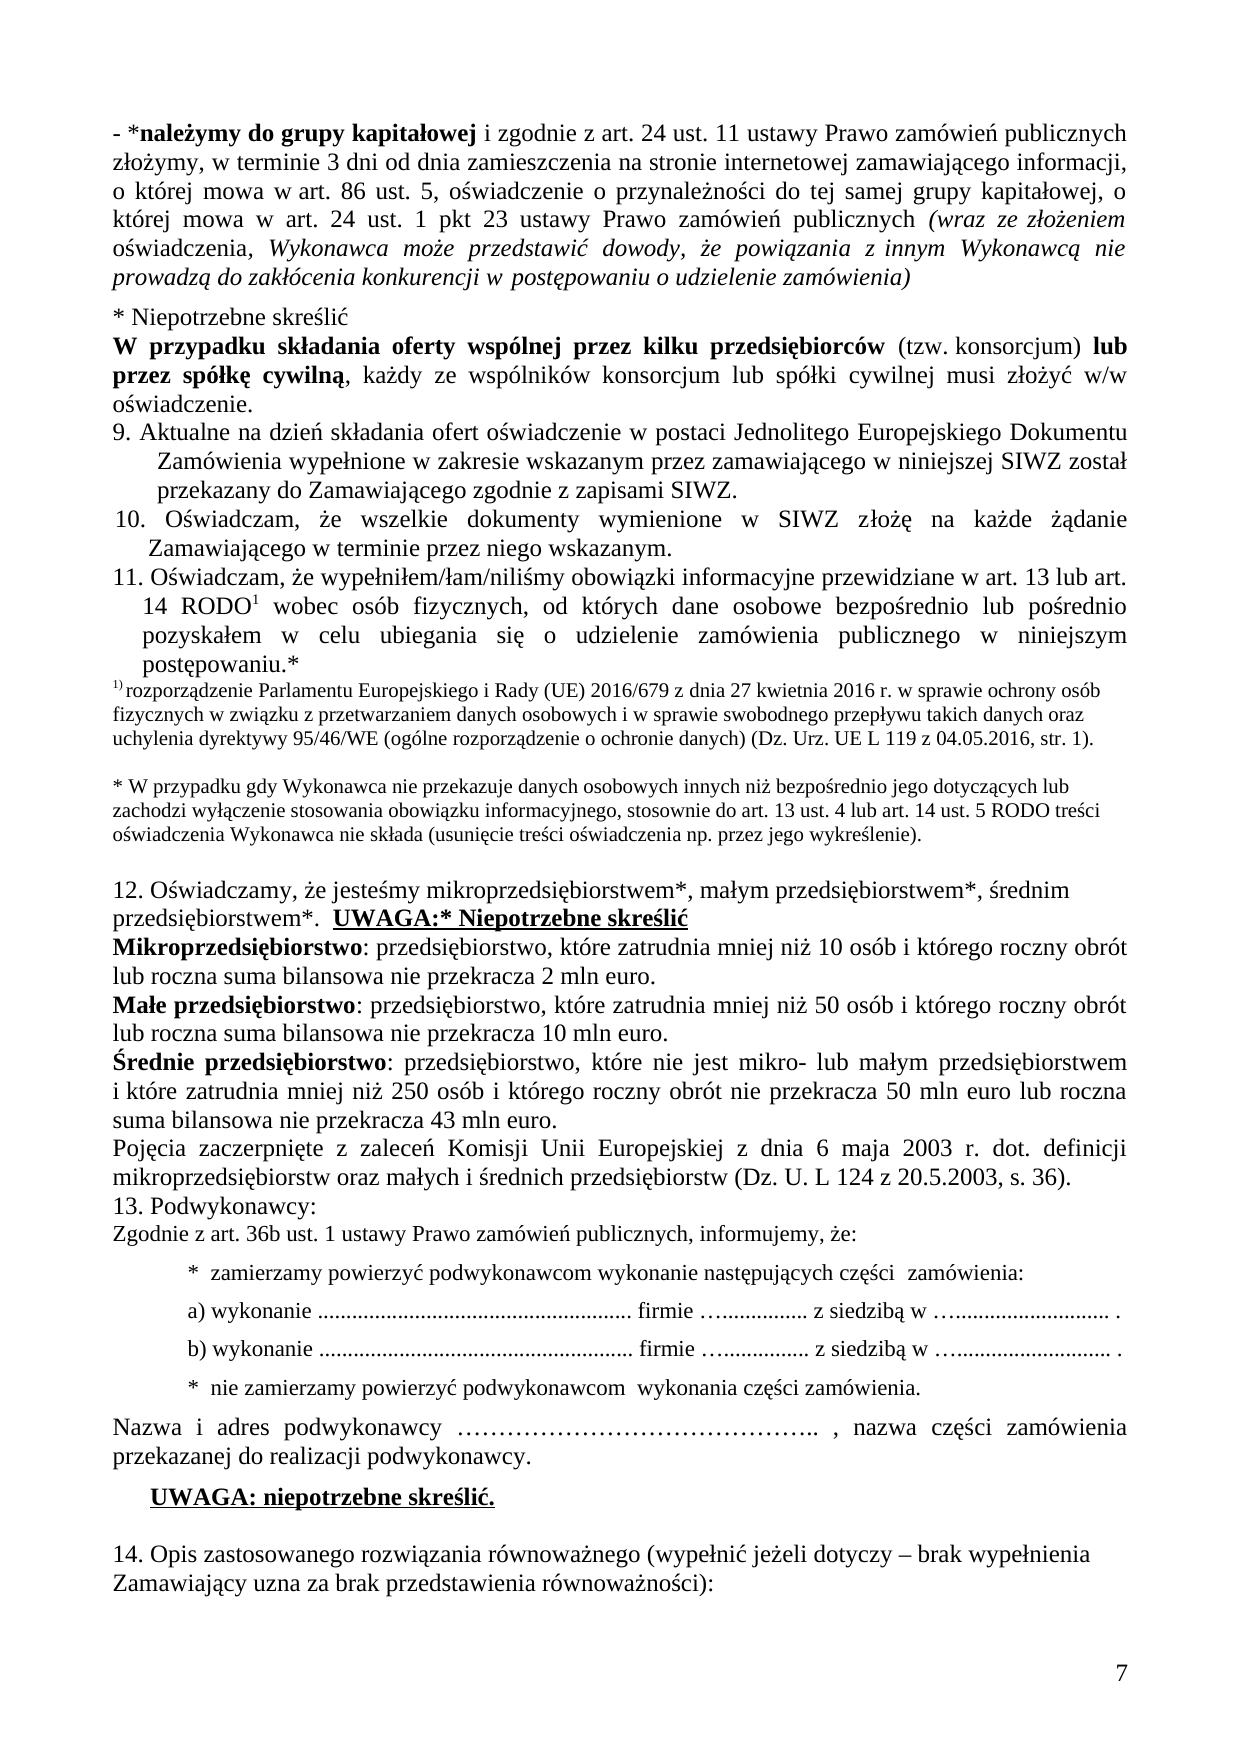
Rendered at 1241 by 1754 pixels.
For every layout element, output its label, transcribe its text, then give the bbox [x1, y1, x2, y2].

text Średnie przedsiębiorstwo: przedsiębiorstwo, które nie jest mikro- lub małym przedsiębiorstwem i które zatrudnia mniej niż 250 osób i którego roczny obrót nie przekracza 50 mln euro lub roczna suma bilansowa nie przekracza 43 mln euro. [112, 1047, 1128, 1133]
text 9. Aktualne na dzień składania ofert oświadczenie w postaci Jednolitego Europejskiego Dokumentu Zamówienia wypełnione w zakresie wskazanym przez zamawiającego w niniejszej SIWZ został przekazany do Zamawiającego zgodnie z zapisami SIWZ. [112, 417, 1128, 504]
list 11. Oświadczam, że wypełniłem/łam/niliśmy obowiązki informacyjne przewidziane w art. 13 lub art. 14 RODO1 wobec osób fizycznych, od których dane osobowe bezpośrednio lub pośrednio pozyskałem w celu ubiegania się o udzielenie zamówienia publicznego w niniejszym postępowaniu.* [112, 562, 1128, 677]
text * Niepotrzebne skreślić [112, 302, 1128, 331]
text a) wykonanie ....................................................... firmie …............... z siedzibą w …........................... . [187, 1297, 1128, 1323]
text Nazwa i adres podwykonawcy …………………………………….. , nazwa części zamówienia przekazanej do realizacji podwykonawcy. [112, 1412, 1128, 1470]
list 1) rozporządzenie Parlamentu Europejskiego i Rady (UE) 2016/679 z dnia 27 kwietnia 2016 r. w sprawie ochrony osób fizycznych w związku z przetwarzaniem danych osobowych i w sprawie swobodnego przepływu takich danych oraz uchylenia dyrektywy 95/46/WE (ogólne rozporządzenie o ochronie danych) (Dz. Urz. UE L 119 z 04.05.2016, str. 1). [112, 677, 1128, 750]
text Zgodnie z art. 36b ust. 1 ustawy Prawo zamówień publicznych, informujemy, że: [112, 1220, 1128, 1246]
text Małe przedsiębiorstwo: przedsiębiorstwo, które zatrudnia mniej niż 50 osób i którego roczny obrót lub roczna suma bilansowa nie przekracza 10 mln euro. [112, 990, 1128, 1047]
text * nie zamierzamy powierzyć podwykonawcom wykonania części zamówienia. [187, 1374, 1128, 1401]
text 14. Opis zastosowanego rozwiązania równoważnego (wypełnić jeżeli dotyczy – brak wypełnienia Zamawiający uzna za brak przedstawienia równoważności): [112, 1539, 1128, 1597]
text 10. Oświadczam, że wszelkie dokumenty wymienione w SIWZ złożę na każde żądanie Zamawiającego w terminie przez niego wskazanym. [114, 504, 1128, 562]
list * W przypadku gdy Wykonawca nie przekazuje danych osobowych innych niż bezpośrednio jego dotyczących lub zachodzi wyłączenie stosowania obowiązku informacyjnego, stosownie do art. 13 ust. 4 lub art. 14 ust. 5 RODO treści oświadczenia Wykonawca nie składa (usunięcie treści oświadczenia np. przez jego wykreślenie). [112, 774, 1128, 846]
text W przypadku składania oferty wspólnej przez kilku przedsiębiorców (tzw. konsorcjum) lub przez spółkę cywilną, każdy ze wspólników konsorcjum lub spółki cywilnej musi złożyć w/w oświadczenie. [112, 331, 1128, 417]
text * zamierzamy powierzyć podwykonawcom wykonanie następujących części zamówienia: [187, 1258, 1128, 1285]
text Mikroprzedsiębiorstwo: przedsiębiorstwo, które zatrudnia mniej niż 10 osób i którego roczny obrót lub roczna suma bilansowa nie przekracza 2 mln euro. [112, 932, 1128, 990]
text b) wykonanie ....................................................... firmie …............... z siedzibą w …........................... . [187, 1336, 1128, 1362]
text - *należymy do grupy kapitałowej i zgodnie z art. 24 ust. 11 ustawy Prawo zamówień publicznych złożymy, w terminie 3 dni od dnia zamieszczenia na stronie internetowej zamawiającego informacji, o której mowa w art. 86 ust. 5, oświadczenie o przynależności do tej samej grupy kapitałowej, o której mowa w art. 24 ust. 1 pkt 23 ustawy Prawo zamówień publicznych (wraz ze złożeniem oświadczenia, Wykonawca może przedstawić dowody, że powiązania z innym Wykonawcą nie prowadzą do zakłócenia konkurencji w postępowaniu o udzielenie zamówienia) [112, 118, 1128, 291]
text UWAGA: niepotrzebne skreślić. [150, 1482, 1128, 1511]
text Pojęcia zaczerpnięte z zaleceń Komisji Unii Europejskiej z dnia 6 maja 2003 r. dot. definicji mikroprzedsiębiorstw oraz małych i średnich przedsiębiorstw (Dz. U. L 124 z 20.5.2003, s. 36). [112, 1133, 1128, 1191]
text 12. Oświadczamy, że jesteśmy mikroprzedsiębiorstwem*, małym przedsiębiorstwem*, średnim przedsiębiorstwem*. UWAGA:* Niepotrzebne skreślić [112, 875, 1128, 932]
text 13. Podwykonawcy: [112, 1191, 1128, 1220]
